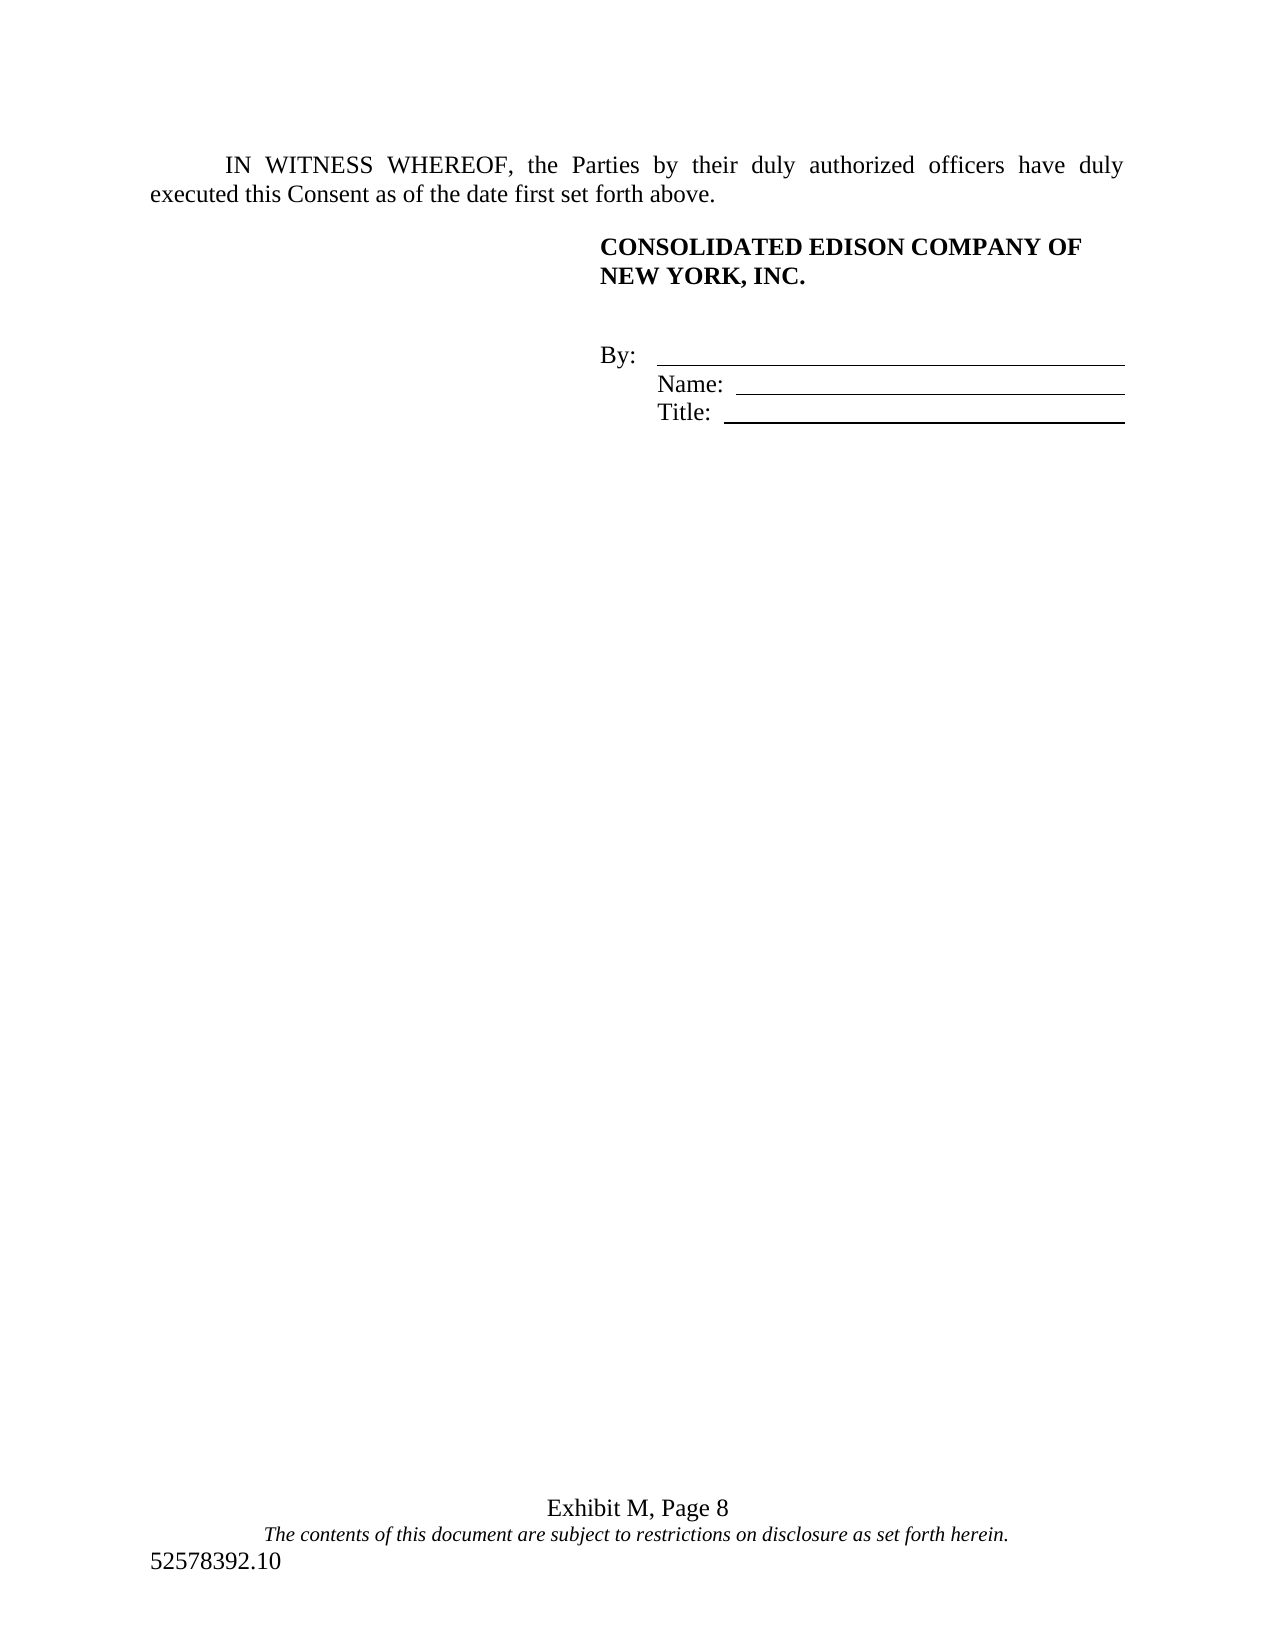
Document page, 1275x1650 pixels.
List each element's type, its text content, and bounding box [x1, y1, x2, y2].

text CONSOLIDATED EDISON COMPANY OF NEW YORK, INC. [600, 232, 1125, 290]
text By: Name: Title: [600, 340, 1125, 426]
text IN WITNESS WHEREOF, the Parties by their duly authorized officers have duly executed this Consent as of the date first set forth above. [150, 150, 1125, 207]
